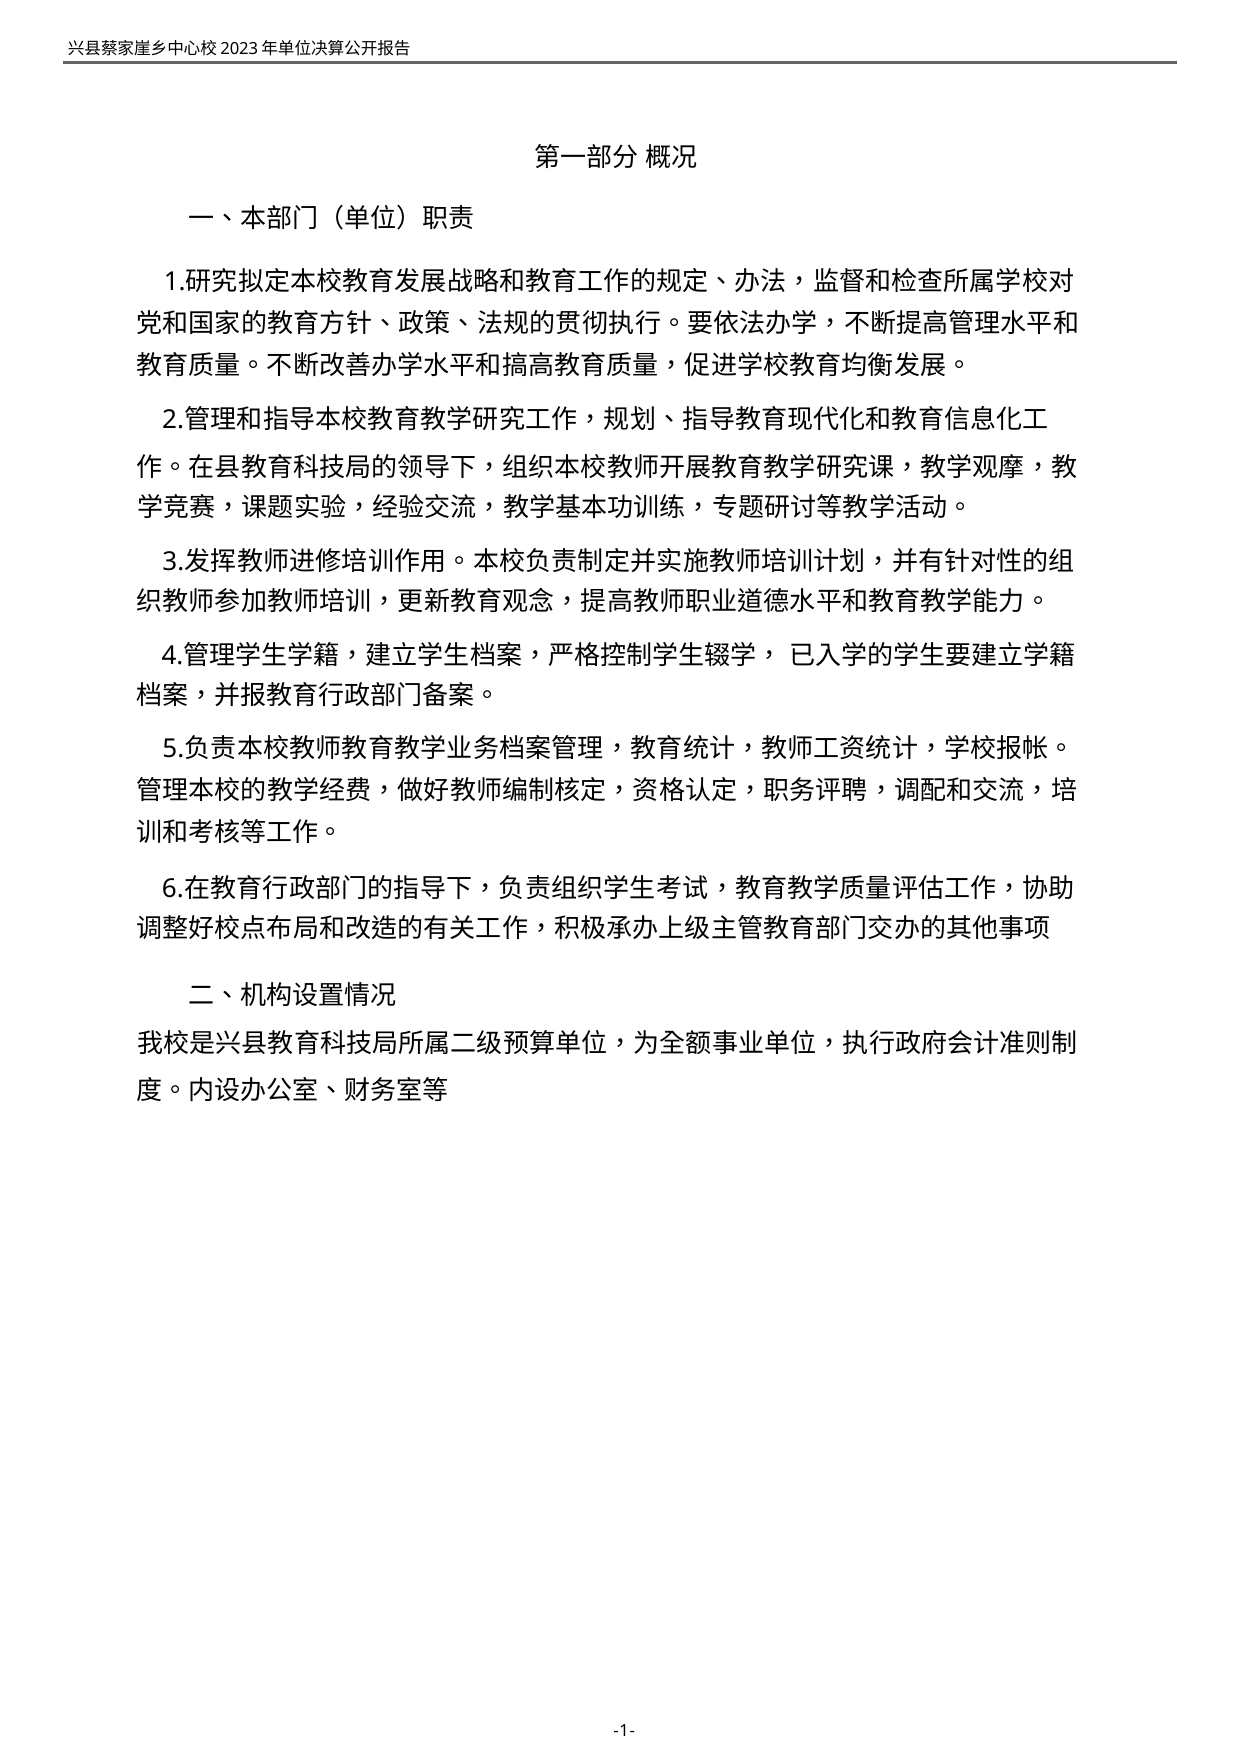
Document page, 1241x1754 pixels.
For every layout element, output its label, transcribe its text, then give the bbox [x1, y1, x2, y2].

text 第一部分 概况 [534, 140, 1178, 173]
text 1.研究拟定本校教育发展战略和教育工作的规定、办法，监督和检查所属学校对 党和国家的教育方针、政策、法规的贯彻执行。要依法办学，不断提高管理水平和 教育质量。不断改善办学水平和搞高教育质量，促进学校教育均衡发展。 [136, 262, 1080, 382]
text 我校是兴县教育科技局所属二级预算单位，为全额事业单位，执行政府会计准则制 度。内设办公室、财务室等 [136, 1024, 1080, 1107]
text 作。在县教育科技局的领导下，组织本校教师开展教育教学研究课，教学观摩，教 学竞赛，课题实验，经验交流，教学基本功训练，专题研讨等教学活动。 [136, 449, 1080, 524]
text 3.发挥教师进修培训作用。本校负责制定并实施教师培训计划，并有针对性的组 织教师参加教师培训，更新教育观念，提高教师职业道德水平和教育教学能力。 [136, 543, 1080, 618]
text 2.管理和指导本校教育教学研究工作，规划、指导教育现代化和教育信息化工 [162, 403, 1178, 435]
text 4.管理学生学籍，建立学生档案，严格控制学生辍学， 已入学的学生要建立学籍 档案，并报教育行政部门备案。 [136, 637, 1080, 712]
text 5.负责本校教师教育教学业务档案管理，教育统计，教师工资统计，学校报帐。 管理本校的教学经费，做好教师编制核定，资格认定，职务评聘，调配和交流，培 训和考核等工作。 [136, 729, 1080, 849]
text 一、本部门（单位）职责 [188, 201, 1178, 234]
text 6.在教育行政部门的指导下，负责组织学生考试，教育教学质量评估工作，协助 调整好校点布局和改造的有关工作，积极承办上级主管教育部门交办的其他事项 [136, 870, 1080, 945]
text 二、机构设置情况 [188, 978, 1178, 1011]
